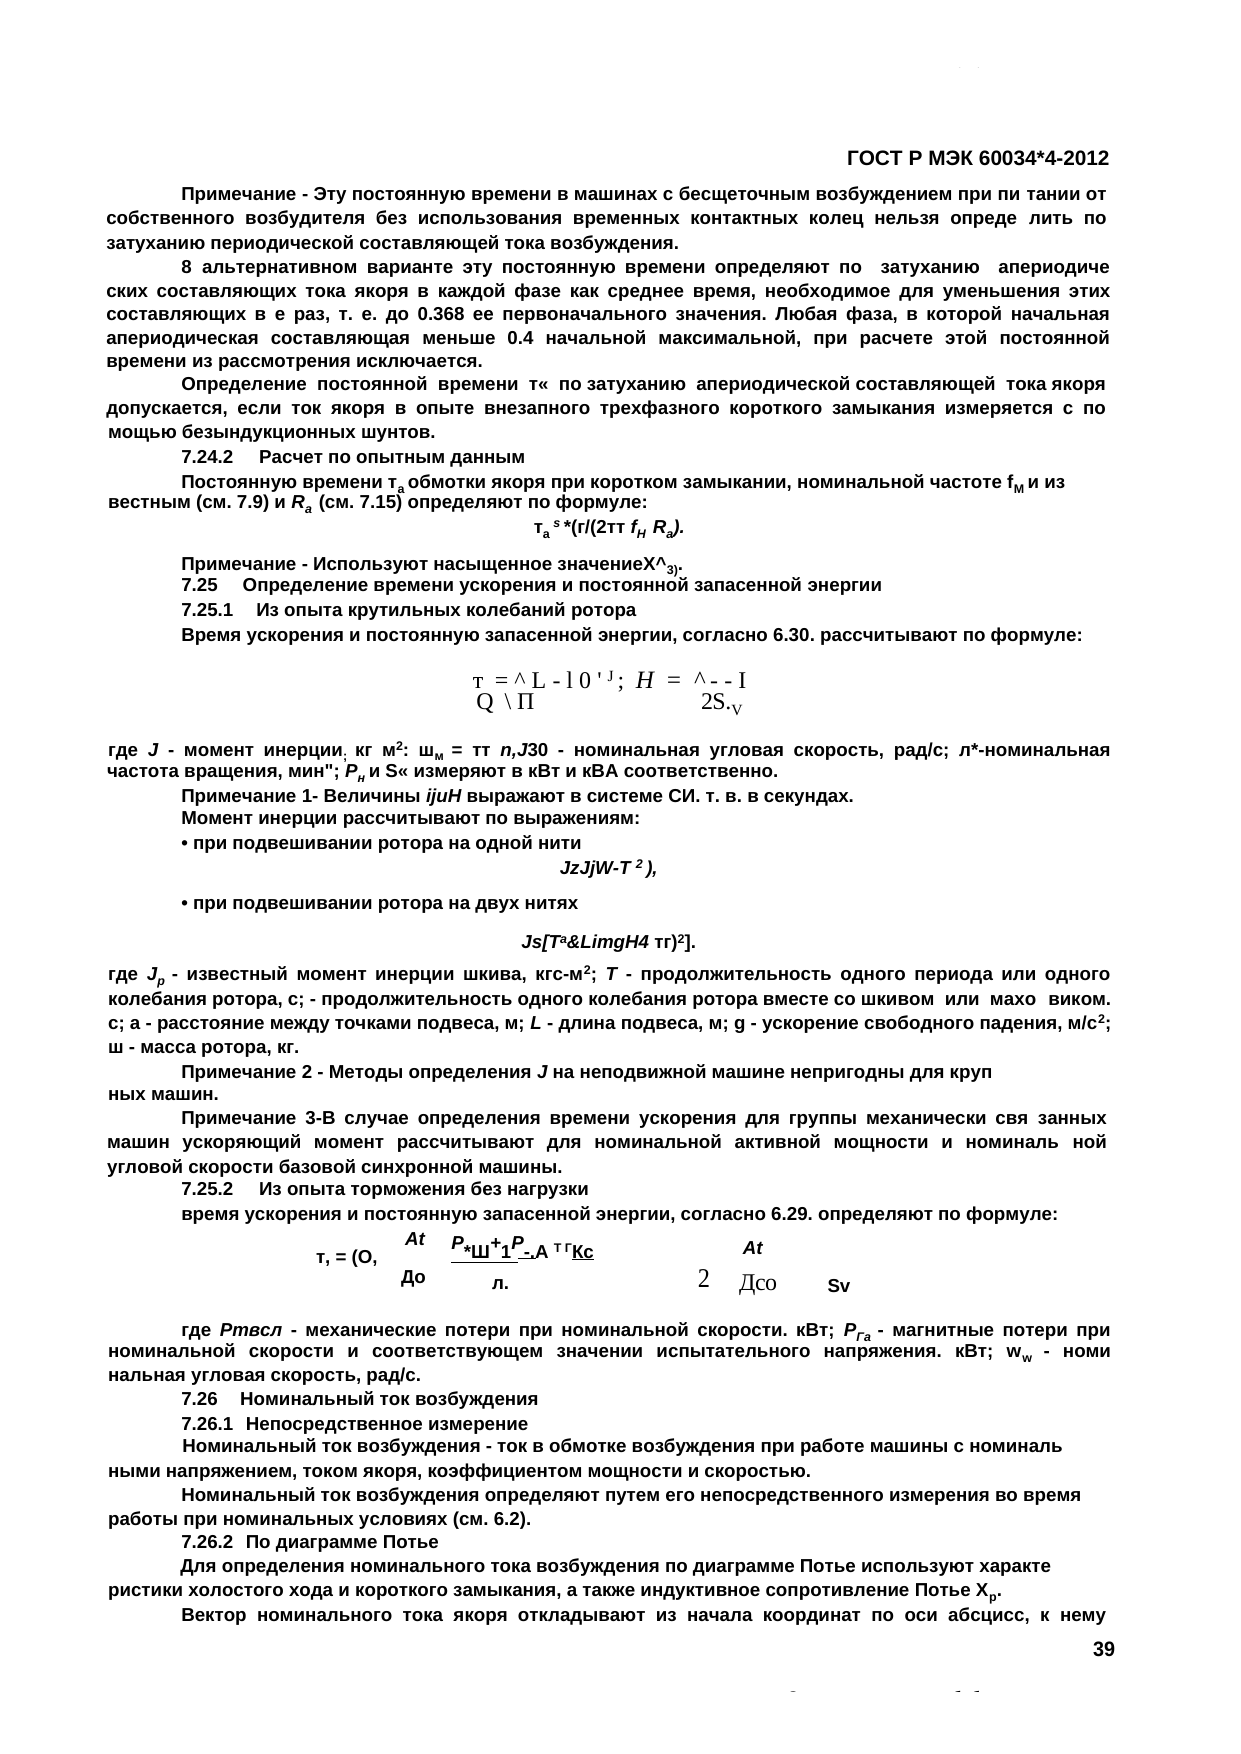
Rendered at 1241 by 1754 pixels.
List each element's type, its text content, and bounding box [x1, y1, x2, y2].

text ГОСТ Р МЭК 60034*4-2012 [94, 145, 1109, 169]
text До [94, 1267, 425, 1287]
text Js[Ta&LimgH4 тг)2]. [223, 931, 993, 953]
text та s *(г/(2тт fH Ra). [224, 516, 993, 541]
text At [94, 1230, 424, 1249]
text Примечание 1- Величины ijuH выражают в системе СИ. т. в. в секундах. Момент инерции рассчитывают по выражениям: [181, 785, 869, 828]
text время ускорения и постоянную запасенной энергии, согласно 6.29. определяют по формуле: [181, 1202, 1126, 1224]
text Примечание 2 - Методы определения J на неподвижной машине непригодны для круп­ ных машин. [108, 1061, 1035, 1104]
text Примечание - Используют насыщенное значениеХ^3). [181, 550, 1126, 575]
list при подвешивании ротора на двух нитях [181, 892, 1126, 913]
text Время ускорения и постоянную запасенной энергии, согласно 6.30. рассчитывают по формуле: [181, 623, 1126, 645]
list Определение времени ускорения и постоянной запасенной энергии [181, 575, 1126, 596]
list при подвешивании ротора на одной нити [181, 832, 1126, 854]
text JzJjW-T 2 ), [223, 856, 993, 878]
text Примечание - Эту постоянную времени в машинах с бесщеточным возбуждением при пи­ тании от собственного возбудителя без использования временных контактных колец нельзя опреде­ лить по затуханию периодической составляющей тока возбуждения. [106, 183, 1106, 253]
list Из опыта крутильных колебаний ротора [181, 599, 1126, 621]
list Номинальный ток возбуждения [181, 1388, 1126, 1410]
text At [743, 1237, 1126, 1258]
text Номинальный ток возбуждения определяют путем его непосредственного измерения во время работы при номинальных условиях (см. 6.2). [108, 1484, 1126, 1529]
list альтернативном варианте эту постоянную времени определяют по затуханию апериодиче­ ских составляющих тока якоря в каждой фазе как среднее время, необходимое для уменьшения этих составляющих в е раз, т. е. до 0.368 ее первоначального значения. Любая фаза, в которой начальная апериодическая составляющая меньше 0.4 начальной максимальной, при расчете этой постоянной времени из рассмотрения исключается. [106, 256, 1111, 372]
text где J - момент инерции; кг м2: шм = тт n,J30 - номинальная угловая скорость, рад/с; л*-номинальная частота вращения, мин"; Рн и S« измеряют в кВт и кВА соответственно. [107, 737, 1111, 785]
text Вектор номинального тока якоря откладывают из начала координат по оси абсцисс, к нему [181, 1607, 1126, 1624]
list По диаграмме Потье [181, 1532, 1126, 1552]
text допускается, если ток якоря в опыте внезапного трехфазного короткого замыкания измеряется с по­ мощью безындукционных шунтов. [106, 397, 1106, 443]
text Определение постоянной времени т« по затуханию апериодической составляющей тока якоря [106, 374, 1126, 394]
list Расчет по опытным данным [181, 446, 1126, 467]
text т = ^ L - l 0 ' J ; Н = ^ - - I Q \ П 2S.V [470, 671, 748, 719]
text Дсо Sv [739, 1268, 1126, 1296]
list Непосредственное измерение [181, 1413, 1126, 1434]
text л.  [492, 1264, 710, 1296]
text Р*Ш+1Р-.А Т ГКс [451, 1236, 710, 1264]
text Постоянную времени та обмотки якоря при коротком замыкании, номинальной частоте fM и из­ вестным (см. 7.9) и Ra (см. 7.15) определяют по формуле: [108, 470, 1126, 516]
text где Ртвсл - механические потери при номинальной скорости. кВт; РГа - магнитные потери при номинальной скорости и соответствующем значении испытательного напряжения. кВт; ww - номи­ нальная угловая скорость, рад/с. [108, 1317, 1111, 1385]
text Для определения номинального тока возбуждения по диаграмме Потье используют характе­ ристики холостого хода и короткого замыкания, а также индуктивное сопротивление Потье Хр. [108, 1555, 1126, 1604]
list Из опыта торможения без нагрузки [181, 1180, 1126, 1199]
text Примечание 3-В случае определения времени ускорения для группы механически свя­ занных машин ускоряющий момент рассчитывают для номинальной активной мощности и номиналь­ ной угловой скорости базовой синхронной машины. [107, 1107, 1107, 1177]
text Номинальный ток возбуждения - ток в обмотке возбуждения при работе машины с номиналь­ ными напряжением, током якоря, коэффициентом мощности и скоростью. [108, 1435, 1103, 1481]
subtitle 39 [94, 1637, 1115, 1661]
text где Jp - известный момент инерции шкива, кгс-м2; Т - продолжительность одного периода или одного колебания ротора, с; - продолжительность одного колебания ротора вместе со шкивом или махо­ виком. с; а - расстояние между точками подвеса, м; L - длина подвеса, м; g - ускорение свободного падения, м/с2; ш - масса ротора, кг. [108, 961, 1111, 1059]
text т, = (О, [94, 1249, 355, 1267]
